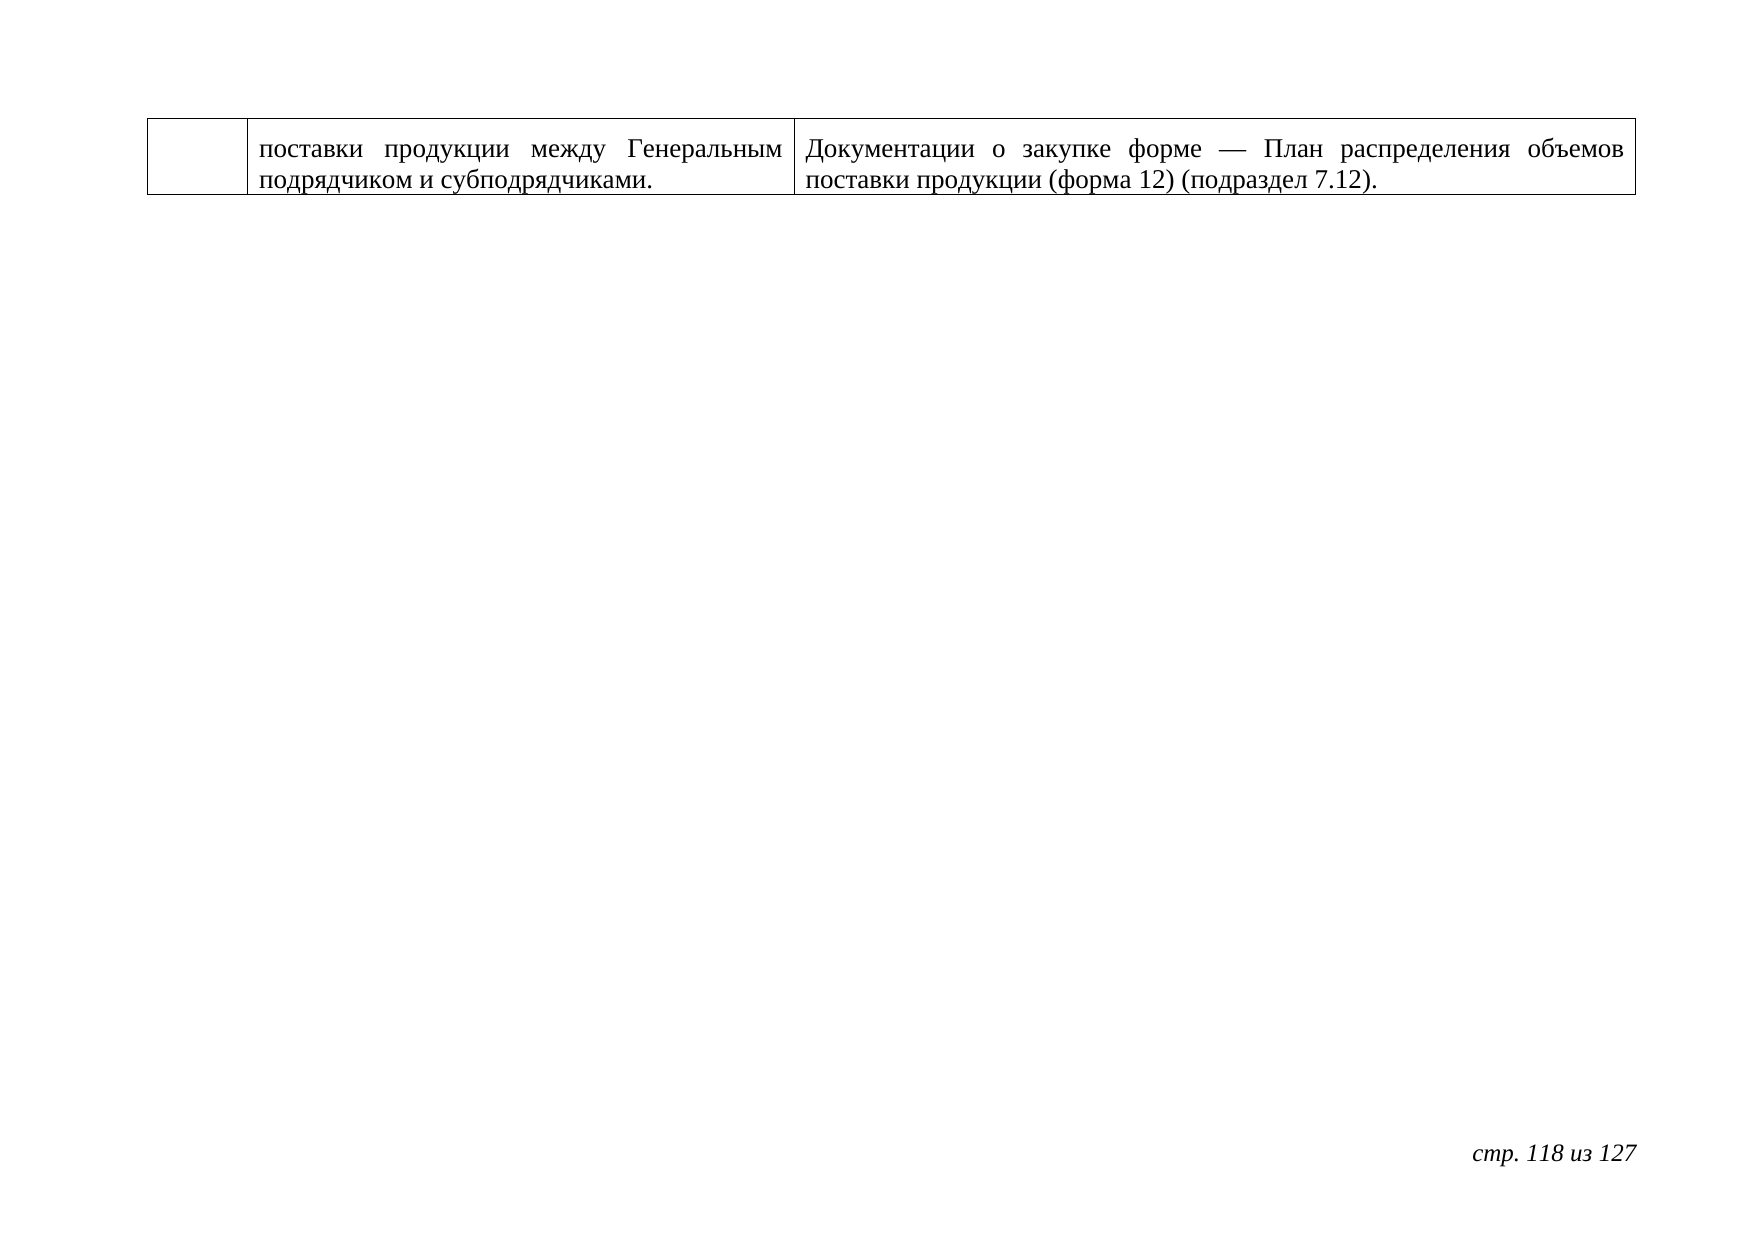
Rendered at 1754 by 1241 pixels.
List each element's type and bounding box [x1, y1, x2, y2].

table_cell [795, 119, 1635, 194]
table_cell [248, 119, 794, 194]
table_cell [148, 119, 247, 194]
